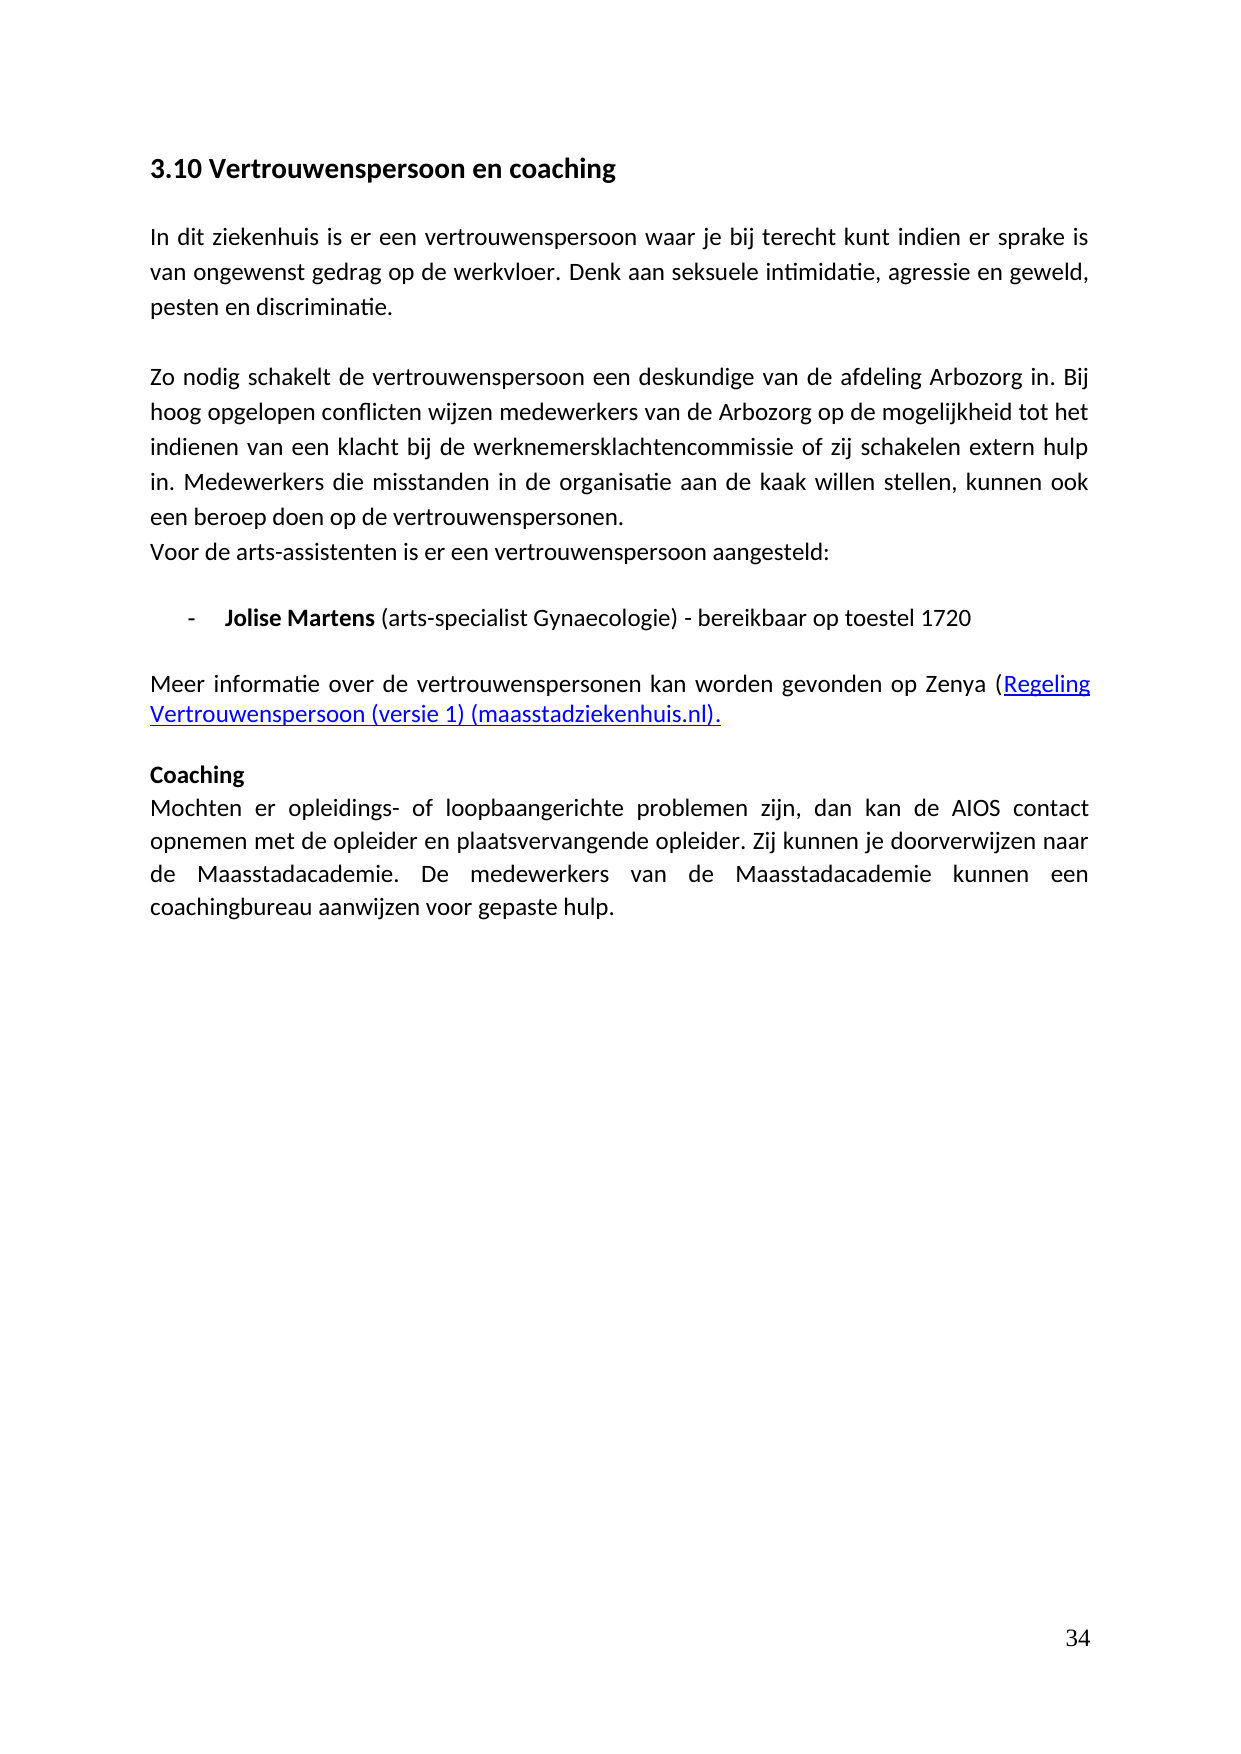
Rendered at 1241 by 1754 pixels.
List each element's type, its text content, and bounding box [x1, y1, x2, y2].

text Coaching Mochten er opleidings- of loopbaangerichte problemen zijn, dan kan de AIOS contact opnemen met de opleider en plaatsvervangende opleider. Zij kunnen je doorverwijzen naar de Maasstadacademie. De medewerkers van de Maasstadacademie kunnen een coachingbureau aanwijzen voor gepaste hulp. [150, 760, 1090, 922]
list Jolise Martens (arts-specialist Gynaecologie) - bereikbaar op toestel 1720 [187, 600, 1090, 634]
text Zo nodig schakelt de vertrouwenspersoon een deskundige van de afdeling Arbozorg in. Bij hoog opgelopen conflicten wijzen medewerkers van de Arbozorg op de mogelijkheid tot het indienen van een klacht bij de werknemersklachtencommissie of zij schakelen extern hulp in. Medewerkers die misstanden in de organisatie aan de kaak willen stellen, kunnen ook een beroep doen op de vertrouwenspersonen. [150, 361, 1090, 531]
text Meer informatie over de vertrouwenspersonen kan worden gevonden op Zenya (Regeling Vertrouwenspersoon (versie 1) (maasstadziekenhuis.nl). [150, 668, 1090, 729]
text Voor de arts-assistenten is er een vertrouwenspersoon aangesteld: [150, 536, 1090, 566]
text In dit ziekenhuis is er een vertrouwenspersoon waar je bij terecht kunt indien er sprake is van ongewenst gedrag op de werkvloer. Denk aan seksuele intimidatie, agressie en geweld, pesten en discriminatie. [150, 221, 1090, 321]
subtitle 3.10 Vertrouwenspersoon en coaching [150, 150, 1090, 186]
